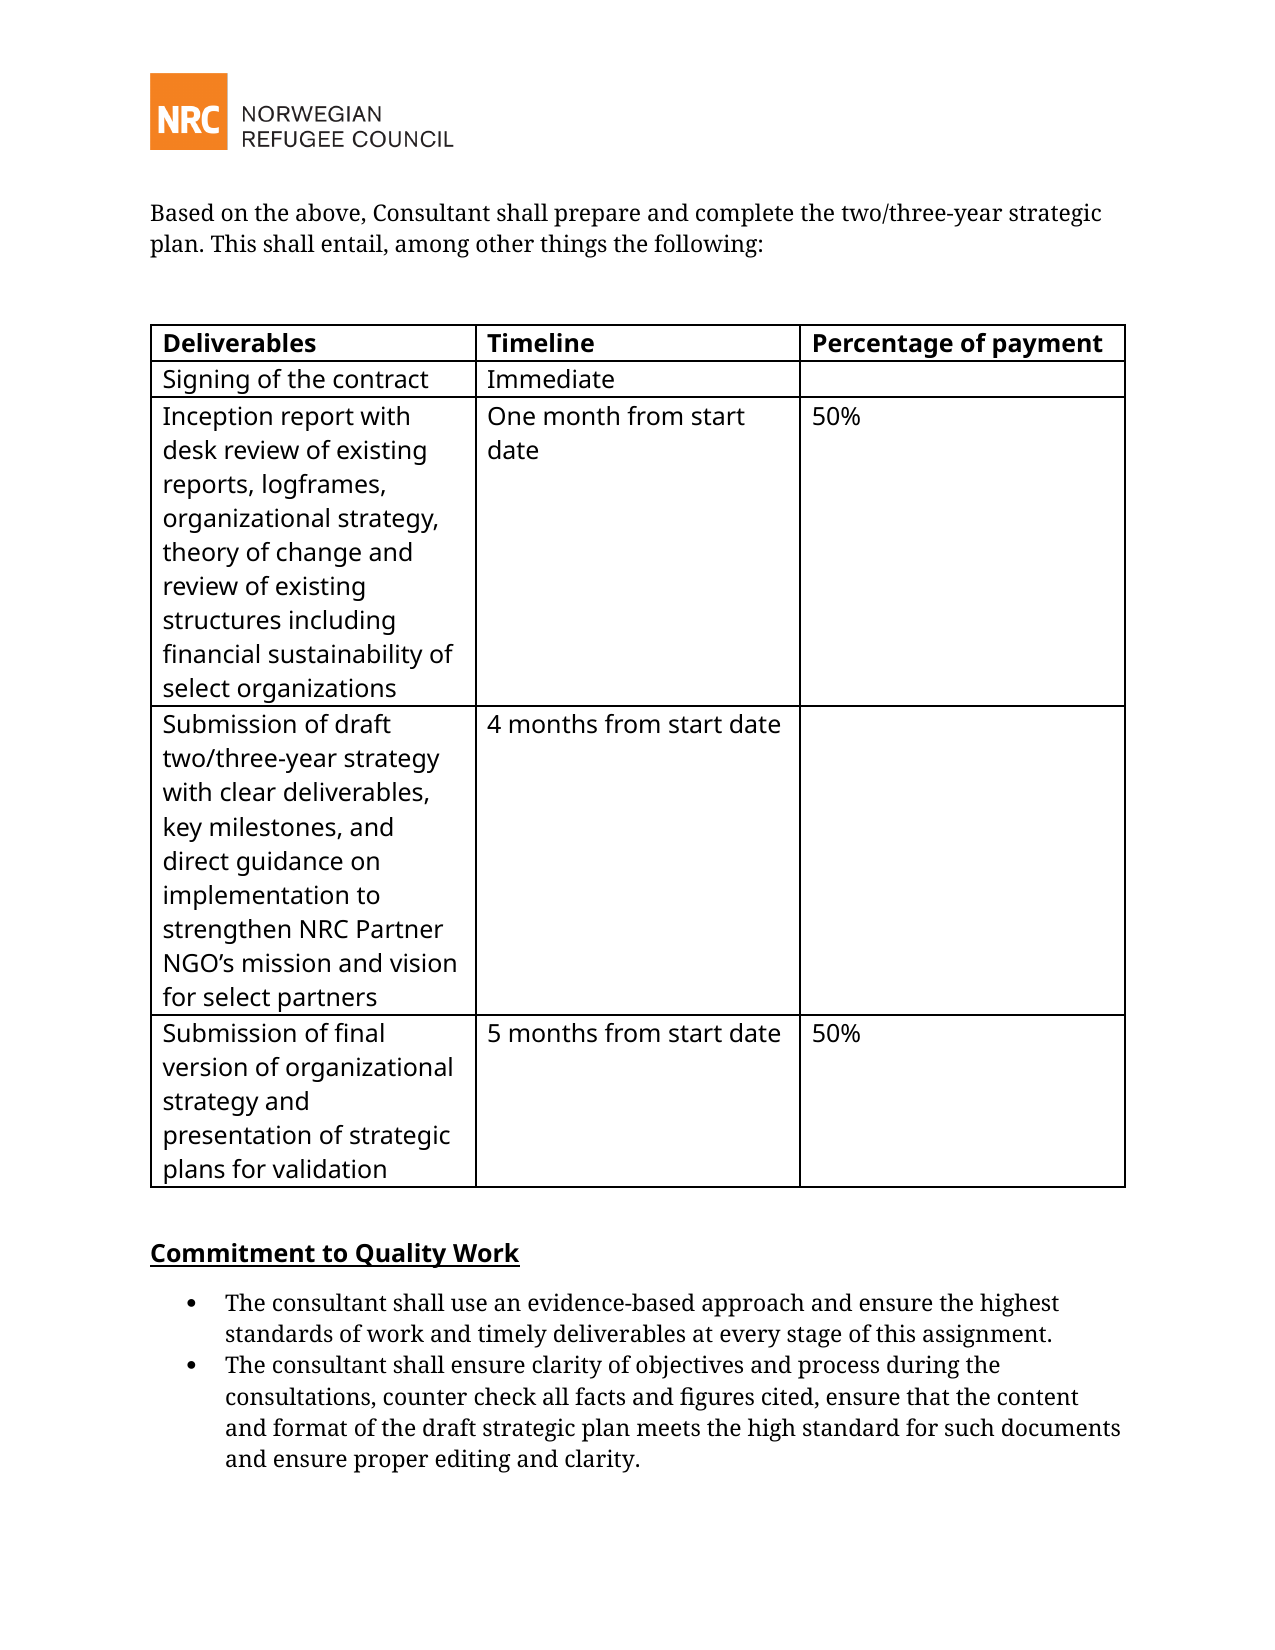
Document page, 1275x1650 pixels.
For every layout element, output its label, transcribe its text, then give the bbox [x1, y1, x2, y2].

text Commitment to Quality Work [150, 1236, 1125, 1270]
table_cell Inception report with desk review of existing reports, logframes, organizational strategy, theory of change and review of existing structures including financial sustainability of select organizations [152, 398, 475, 705]
table_cell Submission of draft two/three-year strategy with clear deliverables, key milestones, and direct guidance on implementation to strengthen NRC Partner NGO’s mission and vision for select partners [152, 707, 475, 1013]
table_header Percentage of payment [801, 326, 1124, 360]
text Based on the above, Consultant shall prepare and complete the two/three-year strategic plan. This shall entail, among other things the following: [150, 197, 1125, 259]
list The consultant shall ensure clarity of objectives and process during the consultations, counter check all facts and figures cited, ensure that the content and format of the draft strategic plan meets the high standard for such documents and ensure proper editing and clarity. [187, 1349, 1125, 1474]
table_header Timeline [477, 326, 799, 360]
table_header Deliverables [152, 326, 475, 360]
table_cell 50% [801, 398, 1124, 705]
table_cell [801, 707, 1124, 1013]
table_cell One month from start date [477, 398, 799, 705]
table_cell Signing of the contract [152, 362, 475, 396]
table_cell 5 months from start date [477, 1016, 799, 1186]
table_cell Immediate [477, 362, 799, 396]
table_cell 50% [801, 1016, 1124, 1186]
table_cell [801, 362, 1124, 396]
picture [150, 73, 454, 150]
table_cell Submission of final version of organizational strategy and presentation of strategic plans for validation [152, 1016, 475, 1186]
table_cell 4 months from start date [477, 707, 799, 1013]
list The consultant shall use an evidence-based approach and ensure the highest standards of work and timely deliverables at every stage of this assignment. [187, 1287, 1125, 1349]
